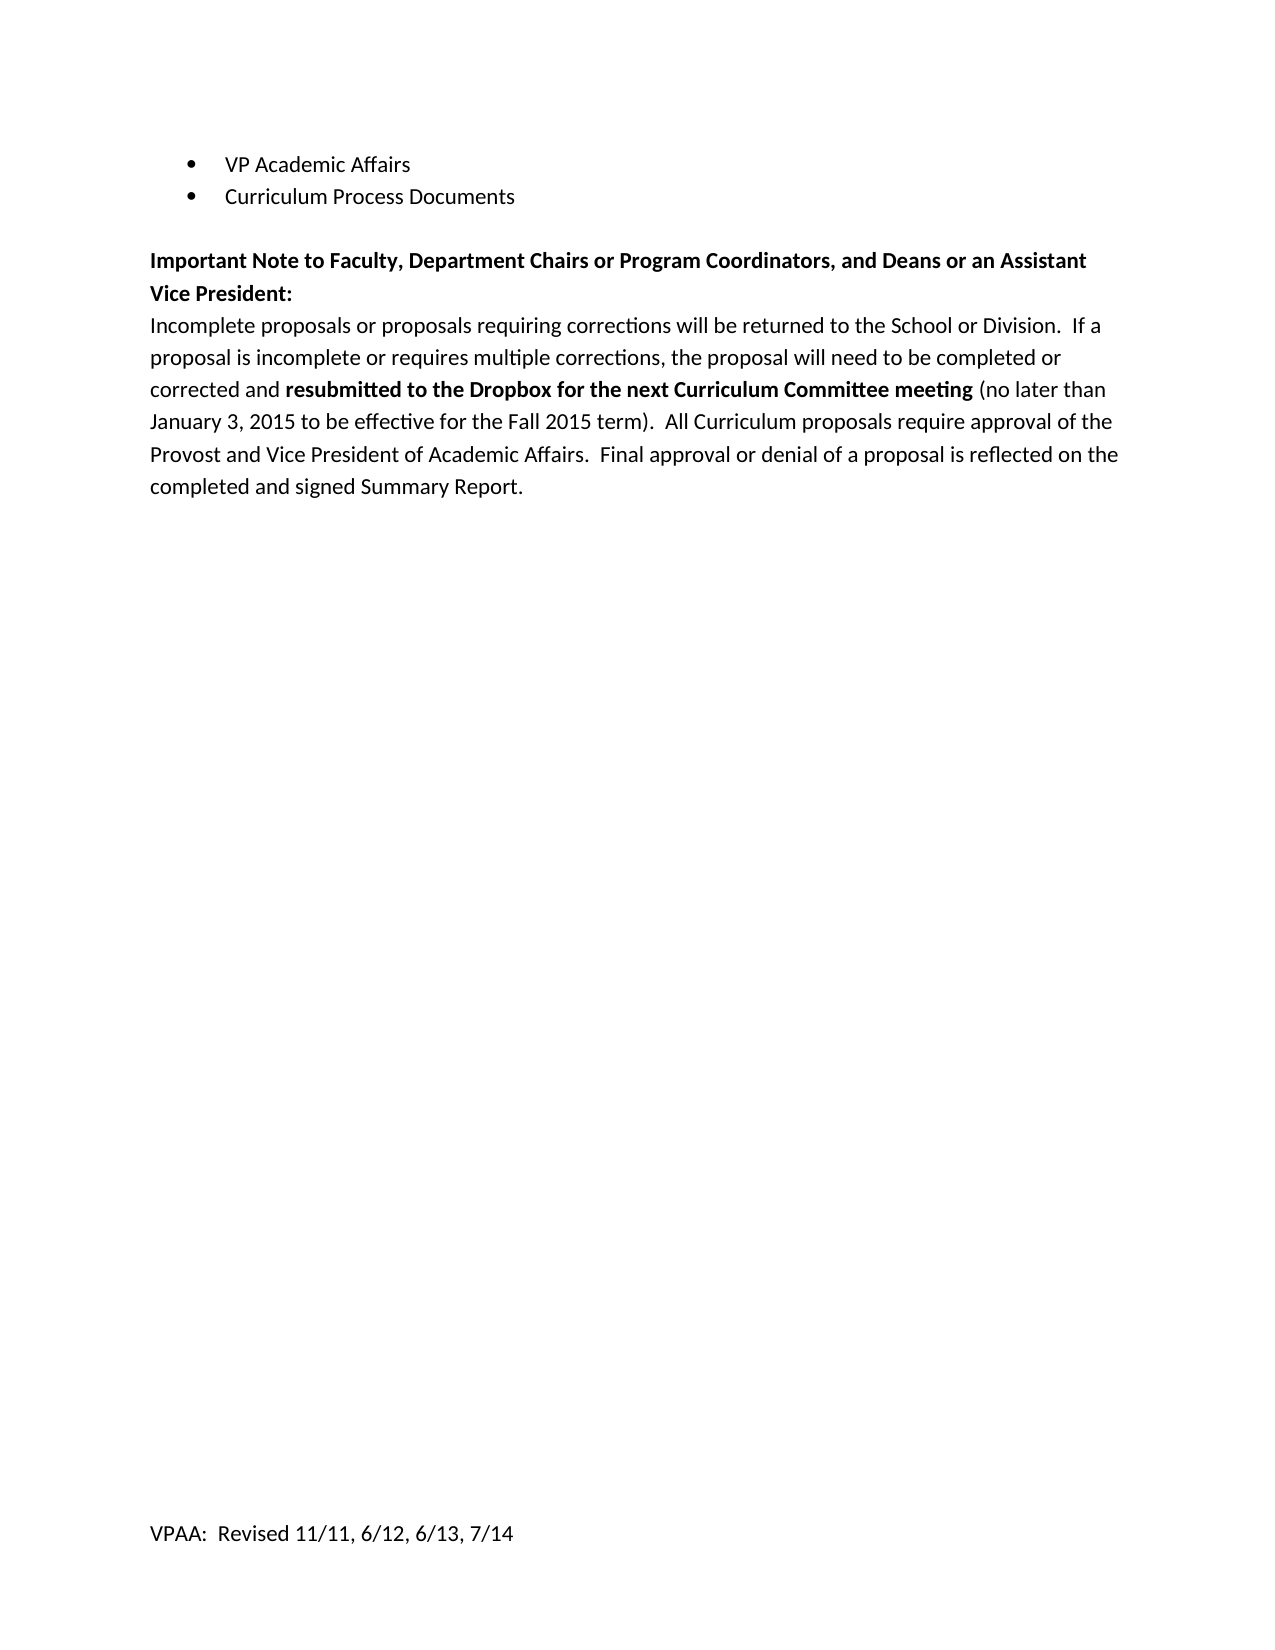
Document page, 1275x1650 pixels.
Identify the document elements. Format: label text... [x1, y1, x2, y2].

list VP Academic Affairs [187, 150, 1125, 178]
text Incomplete proposals or proposals requiring corrections will be returned to the School or Division. If a proposal is incomplete or requires multiple corrections, the proposal will need to be completed or corrected and resubmitted to the Dropbox for the next Curriculum Committee meeting (no later than January 3, 2015 to be effective for the Fall 2015 term). All Curriculum proposals require approval of the Provost and Vice President of Academic Affairs. Final approval or denial of a proposal is reflected on the completed and signed Summary Report. [150, 311, 1125, 500]
list Curriculum Process Documents [187, 182, 1125, 210]
text Important Note to Faculty, Department Chairs or Program Coordinators, and Deans or an Assistant Vice President: [150, 247, 1125, 307]
